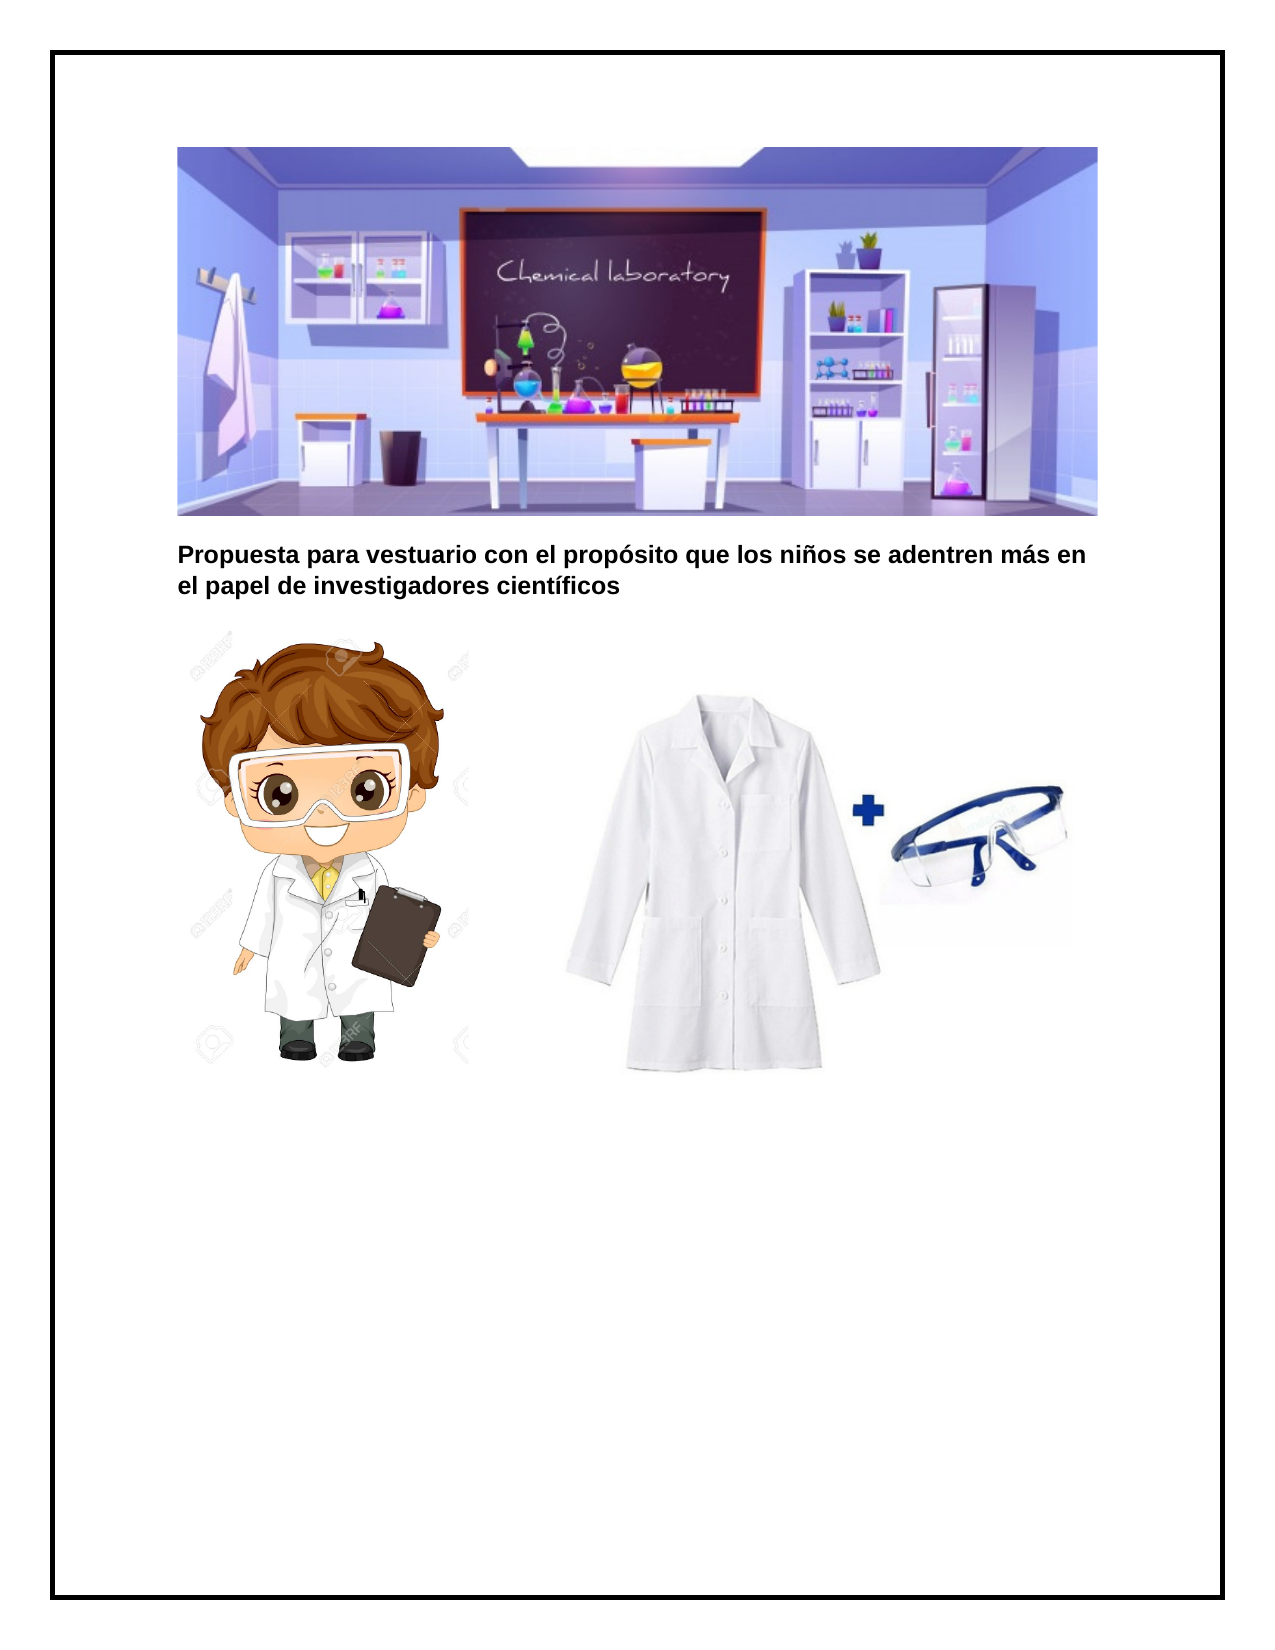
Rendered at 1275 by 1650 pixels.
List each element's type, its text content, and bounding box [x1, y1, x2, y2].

picture [177, 620, 469, 1076]
text Propuesta para vestuario con el propósito que los niños se adentren más en el papel de investigadores científicos [177, 540, 1098, 600]
picture [177, 147, 1098, 516]
picture [539, 672, 1098, 1096]
